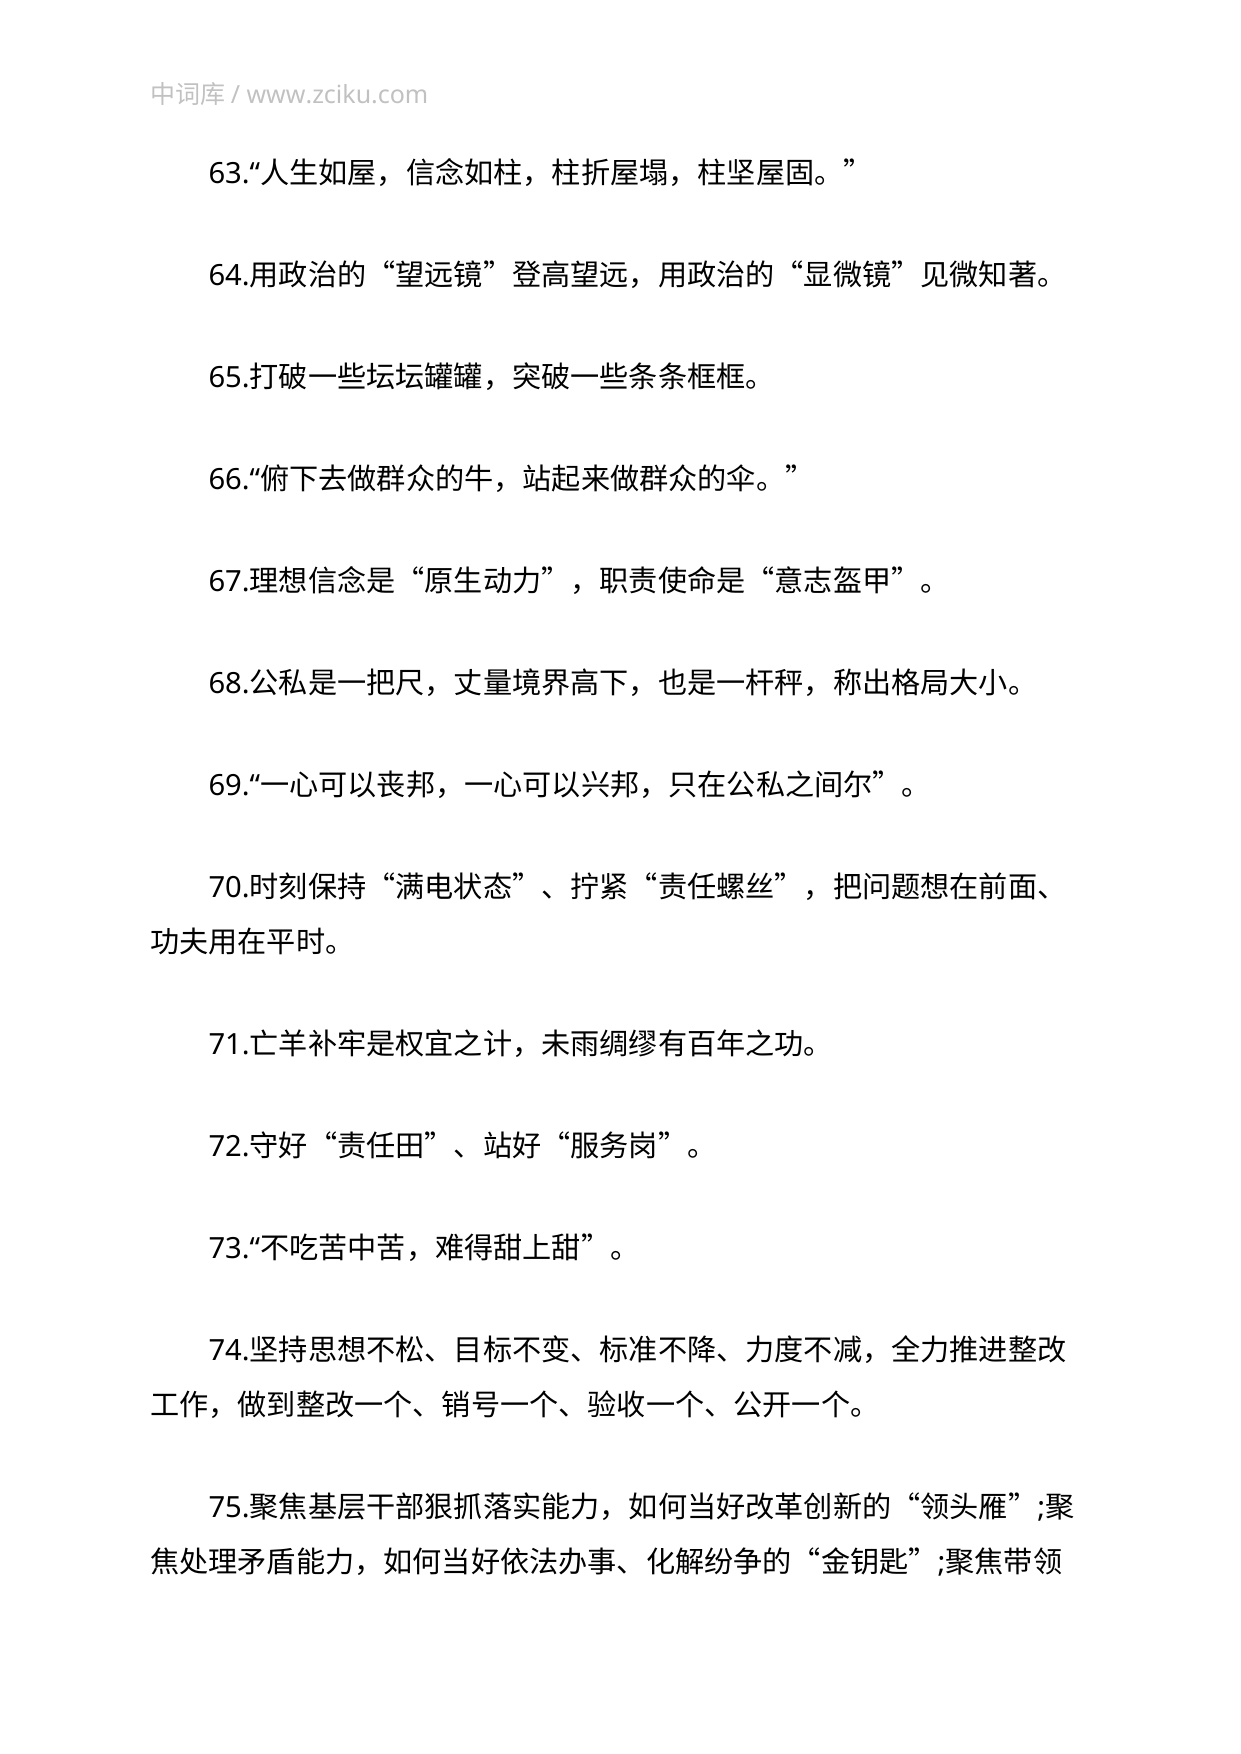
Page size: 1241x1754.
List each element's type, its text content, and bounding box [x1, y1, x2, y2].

text 63.“人生如屋，信念如柱，柱折屋塌，柱坚屋固。” [150, 150, 1090, 192]
text 71.亡羊补牢是权宜之计，未雨绸缪有百年之功。 [150, 1021, 1090, 1063]
text 64.用政治的“望远镜”登高望远，用政治的“显微镜”见微知著。 [150, 252, 1090, 294]
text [150, 1483, 1090, 1581]
text 69.“一心可以丧邦，一心可以兴邦，只在公私之间尔”。 [150, 762, 1090, 804]
text 67.理想信念是“原生动力”，职责使命是“意志盔甲”。 [150, 558, 1090, 600]
text 70.时刻保持“满电状态”、拧紧“责任螺丝”，把问题想在前面、功夫用在平时。 [150, 864, 1090, 961]
text 73.“不吃苦中苦，难得甜上甜”。 [150, 1224, 1090, 1267]
text 74.坚持思想不松、目标不变、标准不降、力度不减，全力推进整改工作，做到整改一个、销号一个、验收一个、公开一个。 [150, 1327, 1090, 1424]
text 68.公私是一把尺，丈量境界高下，也是一杆秤，称出格局大小。 [150, 660, 1090, 702]
text 65.打破一些坛坛罐罐，突破一些条条框框。 [150, 354, 1090, 396]
text 66.“俯下去做群众的牛，站起来做群众的伞。” [150, 456, 1090, 498]
text 72.守好“责任田”、站好“服务岗”。 [150, 1123, 1090, 1165]
